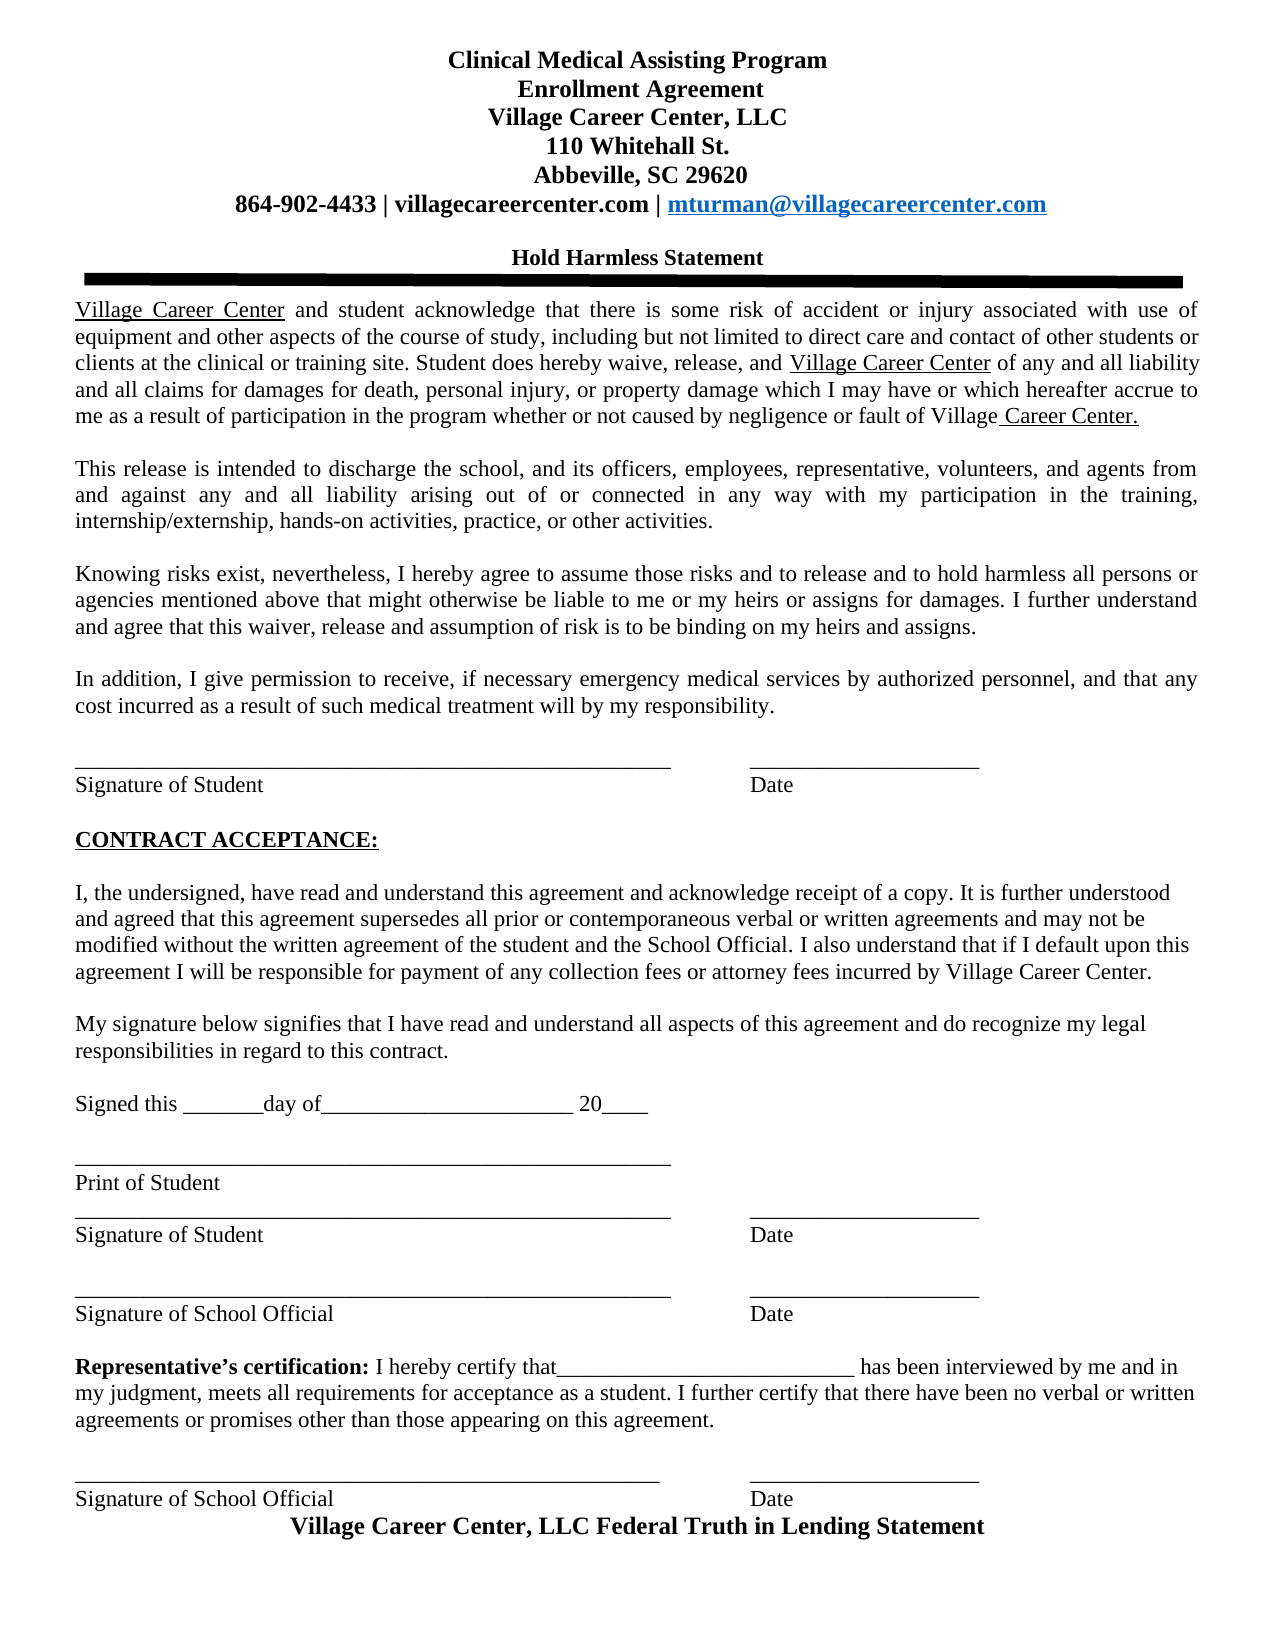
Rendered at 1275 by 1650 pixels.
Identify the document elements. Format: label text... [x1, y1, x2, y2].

text ____________________________________________________ ____________________ [75, 744, 1200, 771]
text I, the undersigned, have read and understand this agreement and acknowledge receipt of a copy. It is further understood and agreed that this agreement supersedes all prior or contemporaneous verbal or written agreements and may not be modified without the written agreement of the student and the School Official. I also understand that if I default upon this agreement I will be responsible for payment of any collection fees or attorney fees incurred by Village Career Center. [75, 879, 1200, 984]
text Signature of Student Date [75, 1221, 1200, 1248]
text Signature of Student Date [75, 771, 1200, 797]
text My signature below signifies that I have read and understand all aspects of this agreement and do recognize my legal responsibilities in regard to this contract. [75, 1011, 1200, 1063]
text Print of Student [75, 1169, 1200, 1195]
text Village Career Center, LLC Federal Truth in Lending Statement [75, 1511, 1200, 1540]
text Signed this _______day of______________________ 20____ [75, 1089, 1200, 1116]
text In addition, I give permission to receive, if necessary emergency medical services by authorized personnel, and that any cost incurred as a result of such medical treatment will by my responsibility. [75, 666, 1200, 718]
text Signature of School Official Date [75, 1300, 1200, 1327]
text Signature of School Official Date [75, 1485, 1200, 1511]
text Representative’s certification: I hereby certify that__________________________ has been interviewed by me and in my judgment, meets all requirements for acceptance as a student. I further certify that there have been no verbal or written agreements or promises other than those appearing on this agreement. [75, 1353, 1200, 1432]
text ___________________________________________________ ____________________ [75, 1458, 1200, 1485]
text CONTRACT ACCEPTANCE: [75, 826, 1200, 852]
text Knowing risks exist, nevertheless, I hereby agree to assume those risks and to release and to hold harmless all persons or agencies mentioned above that might otherwise be liable to me or my heirs or assigns for damages. I further understand and agree that this waiver, release and assumption of risk is to be binding on my heirs and assigns. [75, 560, 1200, 639]
text ____________________________________________________ ____________________ [75, 1274, 1200, 1300]
text ____________________________________________________ [75, 1142, 1200, 1169]
text This release is intended to discharge the school, and its officers, employees, representative, volunteers, and agents from and against any and all liability arising out of or connected in any way with my participation in the training, internship/externship, hands-on activities, practice, or other activities. [75, 455, 1200, 534]
text ____________________________________________________ ____________________ [75, 1195, 1200, 1221]
text Village Career Center and student acknowledge that there is some risk of accident or injury associated with use of equipment and other aspects of the course of study, including but not limited to direct care and contact of other students or clients at the clinical or training site. Student does hereby waive, release, and Village Career Center of any and all liability and all claims for damages for death, personal injury, or property damage which I may have or which hereafter accrue to me as a result of participation in the program whether or not caused by negligence or fault of Village Career Center. [75, 297, 1200, 428]
text Hold Harmless Statement [75, 244, 1200, 270]
